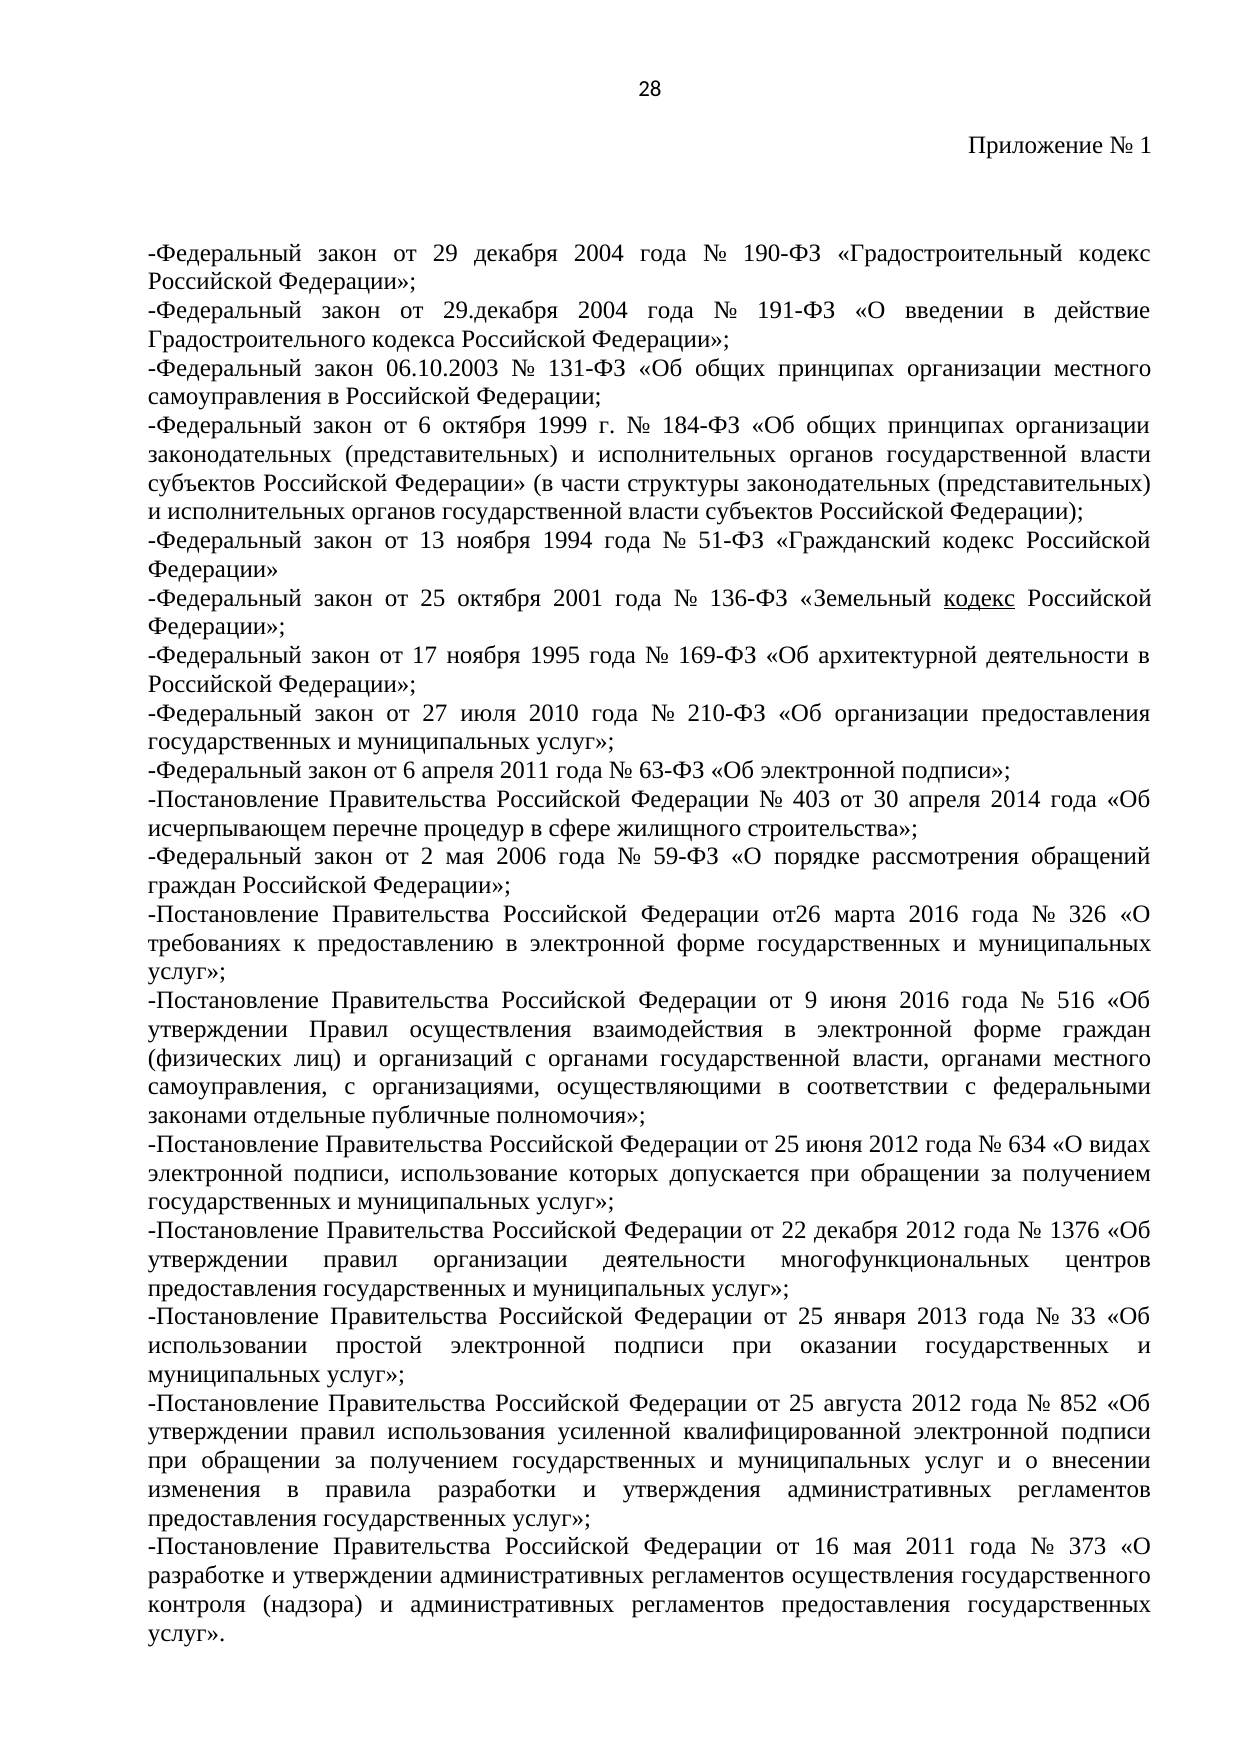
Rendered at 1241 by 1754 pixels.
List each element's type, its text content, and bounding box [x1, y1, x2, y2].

text -Постановление Правительства Российской Федерации № 403 от 30 апреля 2014 года «Об исчерпывающем перечне процедур в сфере жилищного строительства»; [148, 784, 1152, 841]
text -Федеральный закон от 6 апреля 2011 года № 63-ФЗ «Об электронной подписи»; [148, 755, 1152, 784]
text -Постановление Правительства Российской Федерации от 25 января 2013 года № 33 «Об использовании простой электронной подписи при оказании государственных и муниципальных услуг»; [148, 1301, 1152, 1388]
text -Федеральный закон от 29.декабря 2004 года № 191-ФЗ «О введении в действие Градостроительного кодекса Российской Федерации»; [148, 295, 1152, 353]
text -Федеральный закон от 29 декабря 2004 года № 190-ФЗ «Градостроительный кодекс Российской Федерации»; [148, 238, 1152, 295]
text -Федеральный закон 06.10.2003 № 131-ФЗ «Об общих принципах организации местного самоуправления в Российской Федерации; [148, 353, 1152, 410]
text -Постановление Правительства Российской Федерации от 9 июня 2016 года № 516 «Об утверждении Правил осуществления взаимодействия в электронной форме граждан (физических лиц) и организаций с органами государственной власти, органами местного самоуправления, с организациями, осуществляющими в соответствии с федеральными законами отдельные публичные полномочия»; [148, 985, 1152, 1129]
text Приложение № 1 [148, 130, 1152, 159]
text -Федеральный закон от 13 ноября 1994 года № 51-ФЗ «Гражданский кодекс Российской Федерации» [148, 525, 1152, 583]
text -Постановление Правительства Российской Федерации от 16 мая 2011 года № 373 «О разработке и утверждении административных регламентов осуществления государственного контроля (надзора) и административных регламентов предоставления государственных услуг». [148, 1531, 1152, 1646]
text -Постановление Правительства Российской Федерации от26 марта 2016 года № 326 «О требованиях к предоставлению в электронной форме государственных и муниципальных услуг»; [148, 899, 1152, 985]
text -Федеральный закон от 25 октября 2001 года № 136-ФЗ «Земельный кодекс Российской Федерации»; [148, 583, 1152, 640]
text -Федеральный закон от 6 октября 1999 г. № 184-ФЗ «Об общих принципах организации законодательных (представительных) и исполнительных органов государственной власти субъектов Российской Федерации» (в части структуры законодательных (представительных) и исполнительных органов государственной власти субъектов Российской Федерации); [148, 410, 1152, 525]
text -Постановление Правительства Российской Федерации от 25 августа 2012 года № 852 «Об утверждении правил использования усиленной квалифицированной электронной подписи при обращении за получением государственных и муниципальных услуг и о внесении изменения в правила разработки и утверждения административных регламентов предоставления государственных услуг»; [148, 1388, 1152, 1531]
text -Федеральный закон от 17 ноября 1995 года № 169-ФЗ «Об архитектурной деятельности в Российской Федерации»; [148, 640, 1152, 698]
text -Федеральный закон от 2 мая 2006 года № 59-ФЗ «О порядке рассмотрения обращений граждан Российской Федерации»; [148, 841, 1152, 899]
text -Постановление Правительства Российской Федерации от 25 июня 2012 года № 634 «О видах электронной подписи, использование которых допускается при обращении за получением государственных и муниципальных услуг»; [148, 1129, 1152, 1215]
text -Федеральный закон от 27 июля 2010 года № 210-ФЗ «Об организации предоставления государственных и муниципальных услуг»; [148, 698, 1152, 755]
text -Постановление Правительства Российской Федерации от 22 декабря 2012 года № 1376 «Об утверждении правил организации деятельности многофункциональных центров предоставления государственных и муниципальных услуг»; [148, 1215, 1152, 1301]
